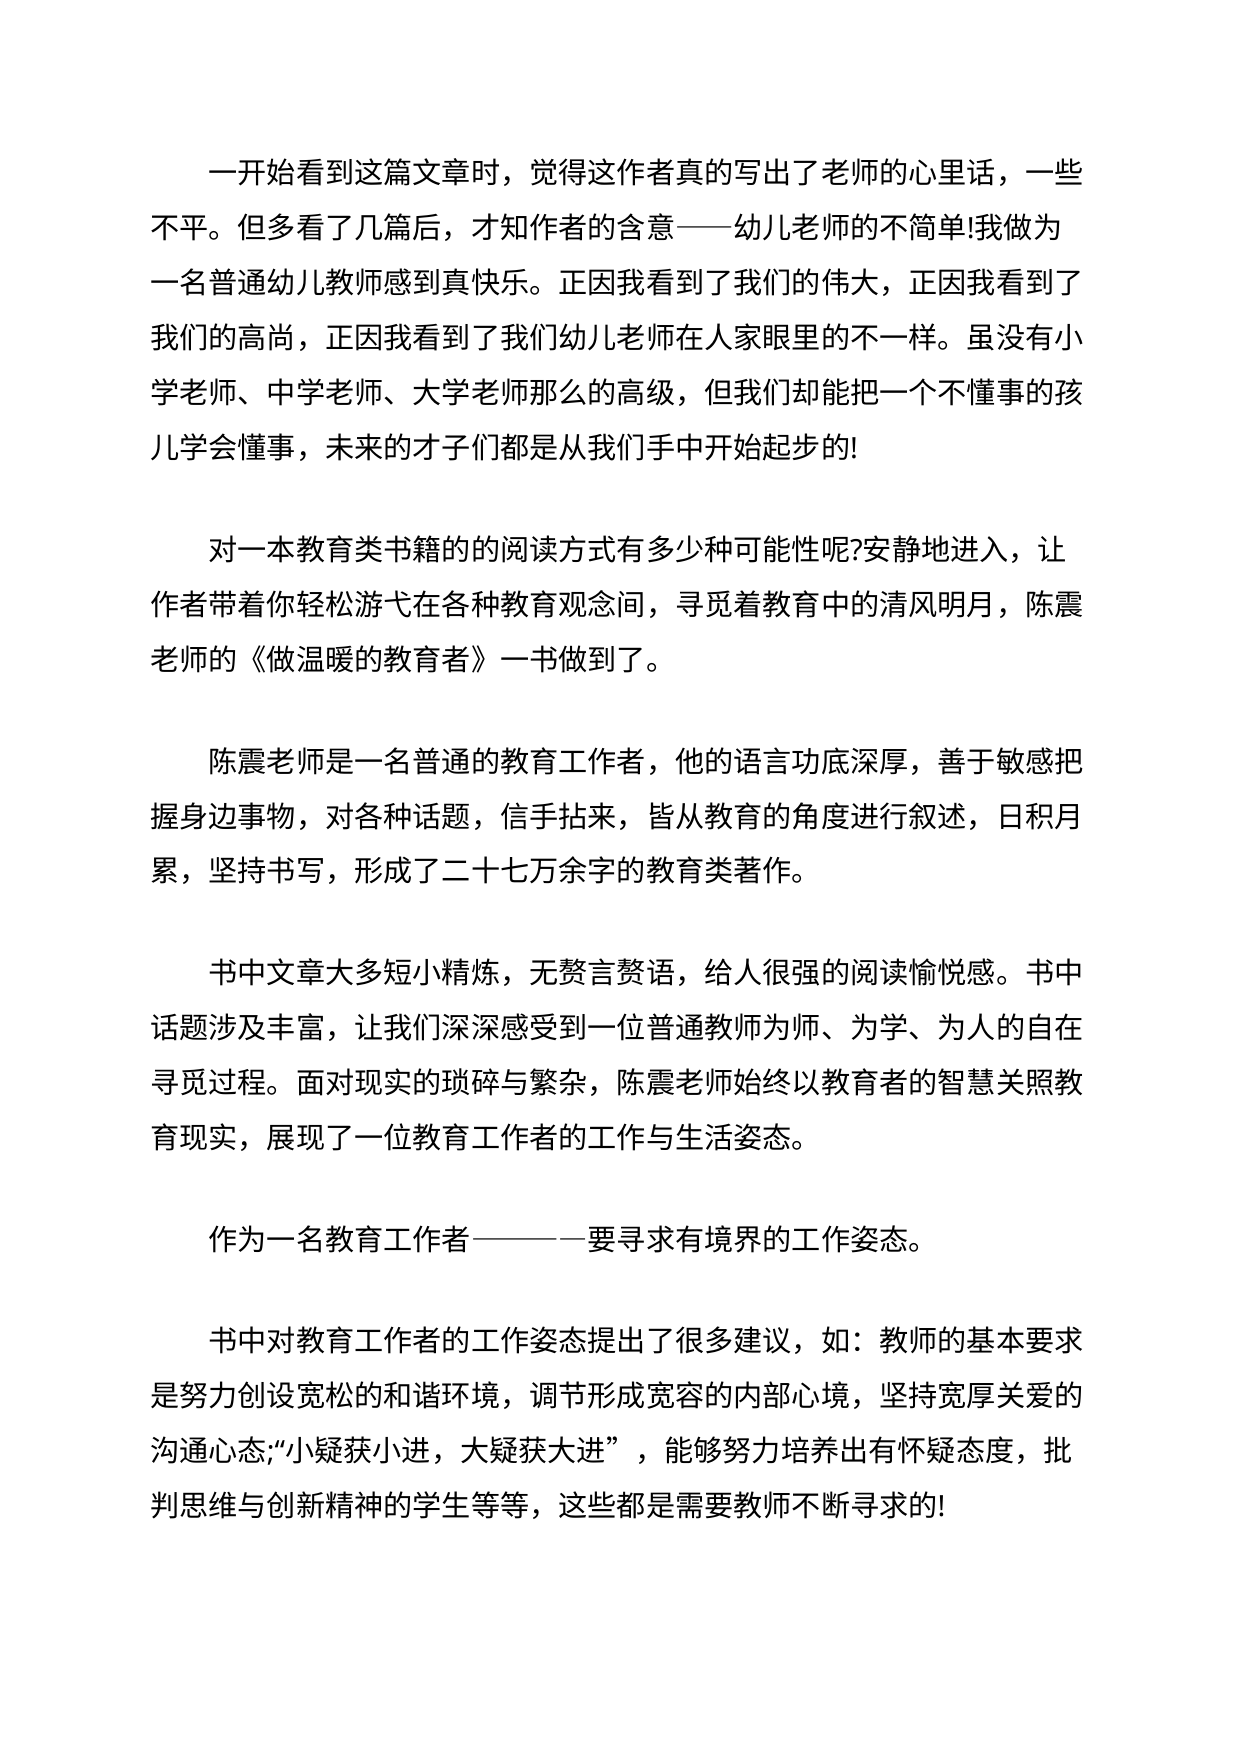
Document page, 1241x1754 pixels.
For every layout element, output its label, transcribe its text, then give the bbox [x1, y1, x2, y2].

text 陈震老师是一名普通的教育工作者，他的语言功底深厚，善于敏感把握身边事物，对各种话题，信手拈来，皆从教育的角度进行叙述，日积月累，坚持书写，形成了二十七万余字的教育类著作。 [150, 738, 1090, 890]
text 对一本教育类书籍的的阅读方式有多少种可能性呢?安静地进入，让作者带着你轻松游弋在各种教育观念间，寻觅着教育中的清风明月，陈震老师的《做温暖的教育者》一书做到了。 [150, 527, 1090, 679]
text 书中对教育工作者的工作姿态提出了很多建议，如：教师的基本要求是努力创设宽松的和谐环境，调节形成宽容的内部心境，坚持宽厚关爱的沟通心态;“小疑获小进，大疑获大进”，能够努力培养出有怀疑态度，批判思维与创新精神的学生等等，这些都是需要教师不断寻求的! [150, 1318, 1090, 1525]
text 一开始看到这篇文章时，觉得这作者真的写出了老师的心里话，一些不平。但多看了几篇后，才知作者的含意――幼儿老师的不简单!我做为一名普通幼儿教师感到真快乐。正因我看到了我们的伟大，正因我看到了我们的高尚，正因我看到了我们幼儿老师在人家眼里的不一样。虽没有小学老师、中学老师、大学老师那么的高级，但我们却能把一个不懂事的孩儿学会懂事，未来的才子们都是从我们手中开始起步的! [150, 150, 1090, 467]
text 书中文章大多短小精炼，无赘言赘语，给人很强的阅读愉悦感。书中话题涉及丰富，让我们深深感受到一位普通教师为师、为学、为人的自在寻觅过程。面对现实的琐碎与繁杂，陈震老师始终以教育者的智慧关照教育现实，展现了一位教育工作者的工作与生活姿态。 [150, 950, 1090, 1157]
text 作为一名教育工作者————要寻求有境界的工作姿态。 [150, 1216, 1090, 1258]
